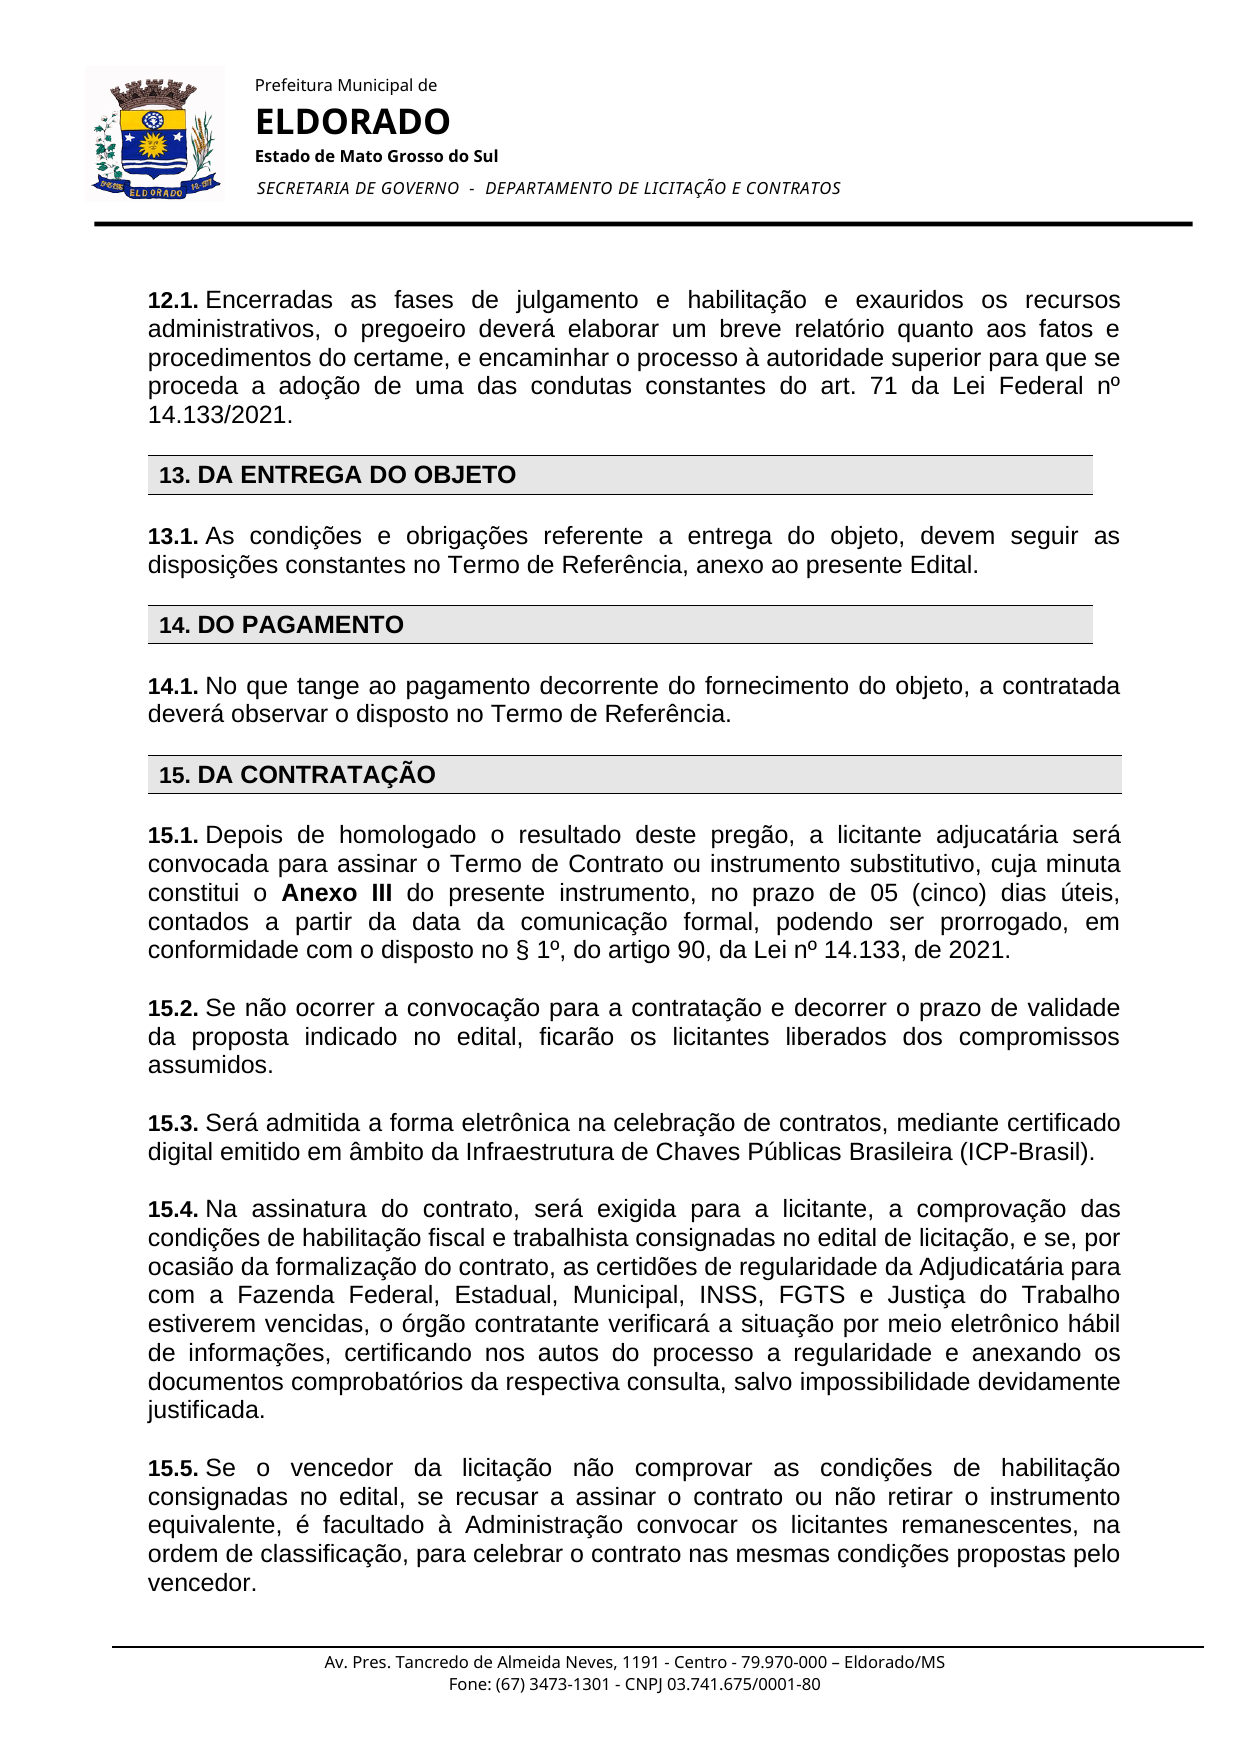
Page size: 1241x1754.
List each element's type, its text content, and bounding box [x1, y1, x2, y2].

list No que tange ao pagamento decorrente do fornecimento do objeto, a contratada deverá observar o disposto no Termo de Referência. [148, 671, 1122, 728]
picture [85, 66, 225, 202]
list Será admitida a forma eletrônica na celebração de contratos, mediante certificado digital emitido em âmbito da Infraestrutura de Chaves Públicas Brasileira (ICP-Brasil). [148, 1108, 1122, 1165]
list Encerradas as fases de julgamento e habilitação e exauridos os recursos administrativos, o pregoeiro deverá elaborar um breve relatório quanto aos fatos e procedimentos do certame, e encaminhar o processo à autoridade superior para que se proceda a adoção de uma das condutas constantes do art. 71 da Lei Federal nº 14.133/2021. [148, 285, 1122, 429]
list Se o vencedor da licitação não comprovar as condições de habilitação consignadas no edital, se recusar a assinar o contrato ou não retirar o instrumento equivalente, é facultado à Administração convocar os licitantes remanescentes, na ordem de classificação, para celebrar o contrato nas mesmas condições propostas pelo vencedor. [148, 1453, 1122, 1597]
list Na assinatura do contrato, será exigida para a licitante, a comprovação das condições de habilitação fiscal e trabalhista consignadas no edital de licitação, e se, por ocasião da formalização do contrato, as certidões de regularidade da Adjudicatária para com a Fazenda Federal, Estadual, Municipal, INSS, FGTS e Justiça do Trabalho estiverem vencidas, o órgão contratante verificará a situação por meio eletrônico hábil de informações, certificando nos autos do processo a regularidade e anexando os documentos comprobatórios da respectiva consulta, salvo impossibilidade devidamente justificada. [148, 1194, 1122, 1424]
table_header DA CONTRATAÇÃO [148, 756, 1122, 793]
list Depois de homologado o resultado deste pregão, a licitante adjucatária será convocada para assinar o Termo de Contrato ou instrumento substitutivo, cuja minuta constitui o Anexo III do presente instrumento, no prazo de 05 (cinco) dias úteis, contados a partir da data da comunicação formal, podendo ser prorrogado, em conformidade com o disposto no § 1º, do artigo 90, da Lei nº 14.133, de 2021. [148, 820, 1122, 964]
list As condições e obrigações referente a entrega do objeto, devem seguir as disposições constantes no Termo de Referência, anexo ao presente Edital. [148, 521, 1122, 578]
list Se não ocorrer a convocação para a contratação e decorrer o prazo de validade da proposta indicado no edital, ficarão os licitantes liberados dos compromissos assumidos. [148, 993, 1122, 1079]
table_header DO PAGAMENTO [148, 606, 1093, 643]
table_header DA ENTREGA DO OBJETO [148, 456, 1093, 494]
